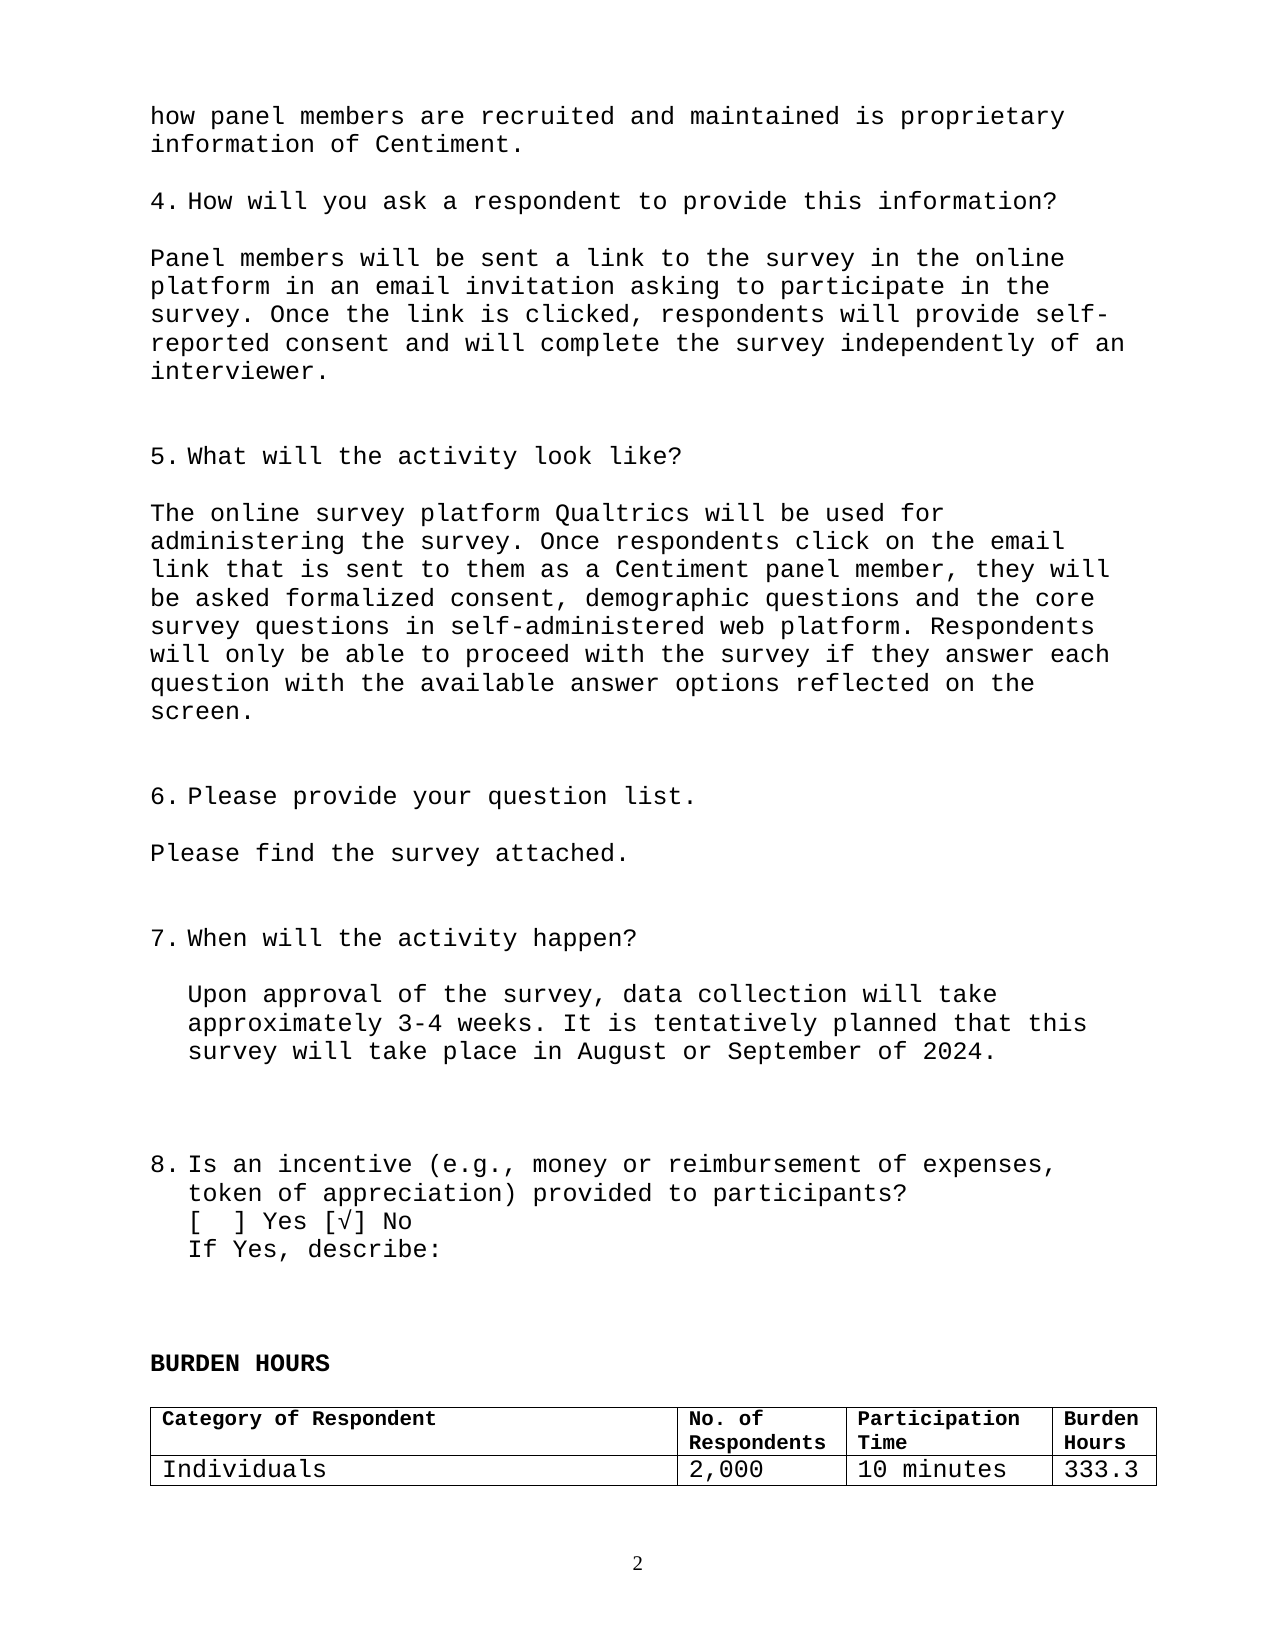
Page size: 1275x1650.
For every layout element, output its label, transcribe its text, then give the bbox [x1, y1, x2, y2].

list Please provide your question list. [150, 784, 1125, 812]
list What will the activity look like? [150, 444, 1125, 472]
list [150, 104, 1125, 160]
list Is an incentive (e.g., money or reimbursement of expenses, token of appreciation) provided to participants? [150, 1152, 1125, 1209]
table_header Category of Respondent [151, 1408, 677, 1455]
table_cell Individuals [151, 1456, 677, 1485]
text Please find the survey attached. [150, 840, 1125, 869]
list Upon approval of the survey, data collection will take approximately 3-4 weeks. It is tentatively planned that this survey will take place in August or September of 2024. [187, 982, 1125, 1067]
list Panel members will be sent a link to the survey in the online platform in an email invitation asking to participate in the survey. Once the link is clicked, respondents will provide self-reported consent and will complete the survey independently of an interviewer. [150, 245, 1125, 387]
text If Yes, describe: [187, 1237, 1125, 1265]
table_cell 2,000 [678, 1456, 846, 1485]
text BURDEN HOURS [150, 1350, 1125, 1379]
text The online survey platform Qualtrics will be used for administering the survey. Once respondents click on the email link that is sent to them as a Centiment panel member, they will be asked formalized consent, demographic questions and the core survey questions in self-administered web platform. Respondents will only be able to proceed with the survey if they answer each question with the available answer options reflected on the screen. [150, 500, 1125, 727]
table_header No. of Respondents [678, 1408, 846, 1455]
list When will the activity happen? [150, 925, 1125, 954]
table_cell 333.33 hours [1053, 1456, 1156, 1485]
list How will you ask a respondent to provide this information? [150, 189, 1125, 217]
table_header Participation Time [847, 1408, 1052, 1455]
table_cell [847, 1456, 1052, 1485]
text [ ] Yes [√] No [187, 1209, 1125, 1237]
table_header Burden Hours [1053, 1408, 1156, 1455]
